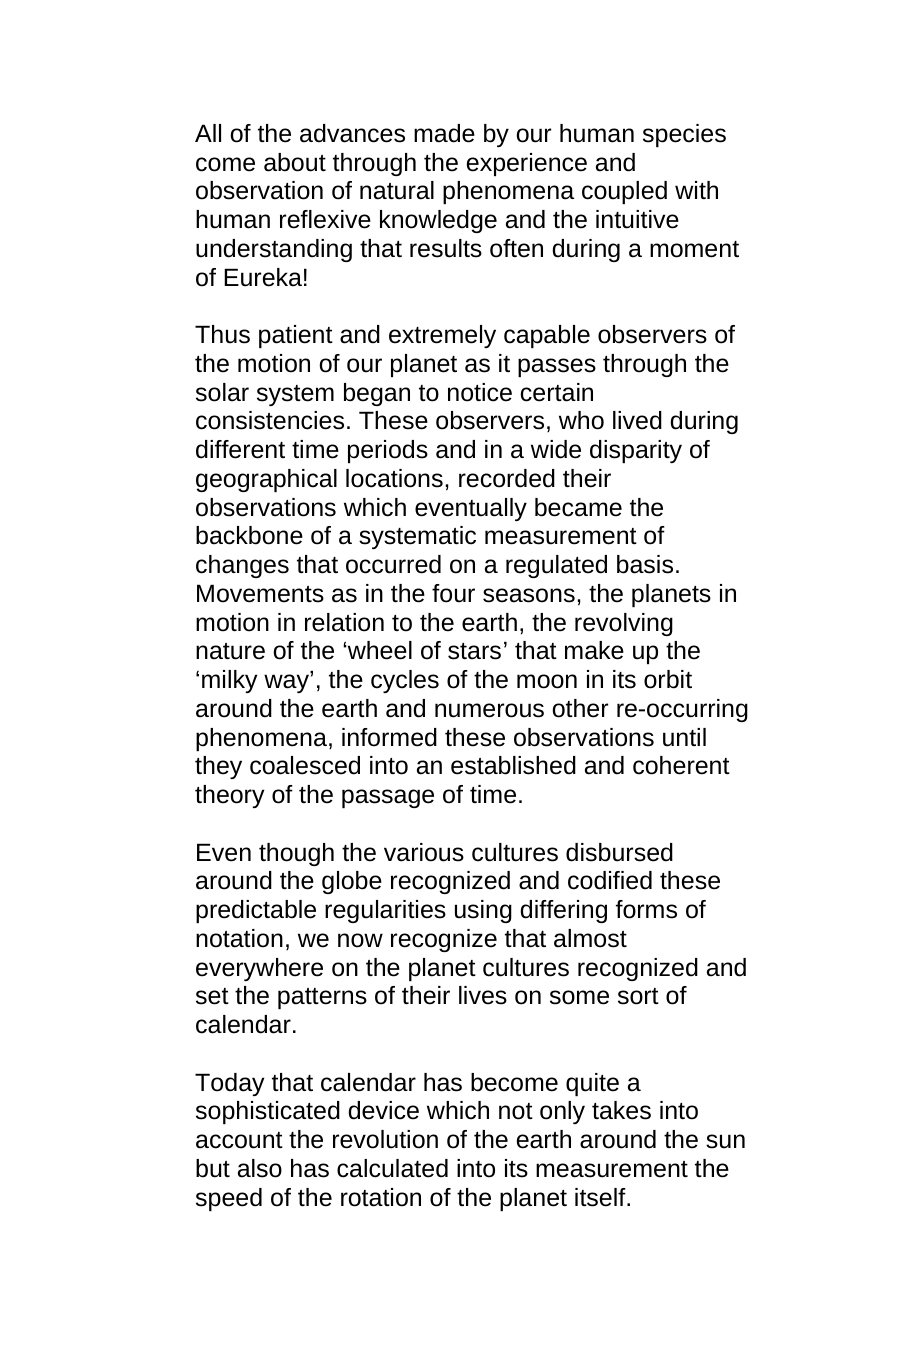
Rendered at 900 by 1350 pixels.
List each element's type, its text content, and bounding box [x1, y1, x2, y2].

text Thus patient and extremely capable observers of the motion of our planet as it passes through the solar system began to notice certain consistencies. These observers, who lived during different time periods and in a wide disparity of geographical locations, recorded their observations which eventually became the backbone of a systematic measurement of changes that occurred on a regulated basis. Movements as in the four seasons, the planets in motion in relation to the earth, the revolving nature of the ‘wheel of stars’ that make up the ‘milky way’, the cycles of the moon in its orbit around the earth and numerous other re-occurring phenomena, informed these observations until they coalesced into an established and coherent theory of the passage of time. [195, 320, 750, 809]
text Today that calendar has become quite a sophisticated device which not only takes into account the revolution of the earth around the sun but also has calculated into its measurement the speed of the rotation of the planet itself. [195, 1067, 750, 1211]
text Even though the various cultures disbursed around the globe recognized and codified these predictable regularities using differing forms of notation, we now recognize that almost everywhere on the planet cultures recognized and set the patterns of their lives on some sort of calendar. [195, 837, 750, 1039]
text All of the advances made by our human species come about through the experience and observation of natural phenomena coupled with human reflexive knowledge and the intuitive understanding that results often during a moment of Eureka! [195, 119, 750, 291]
